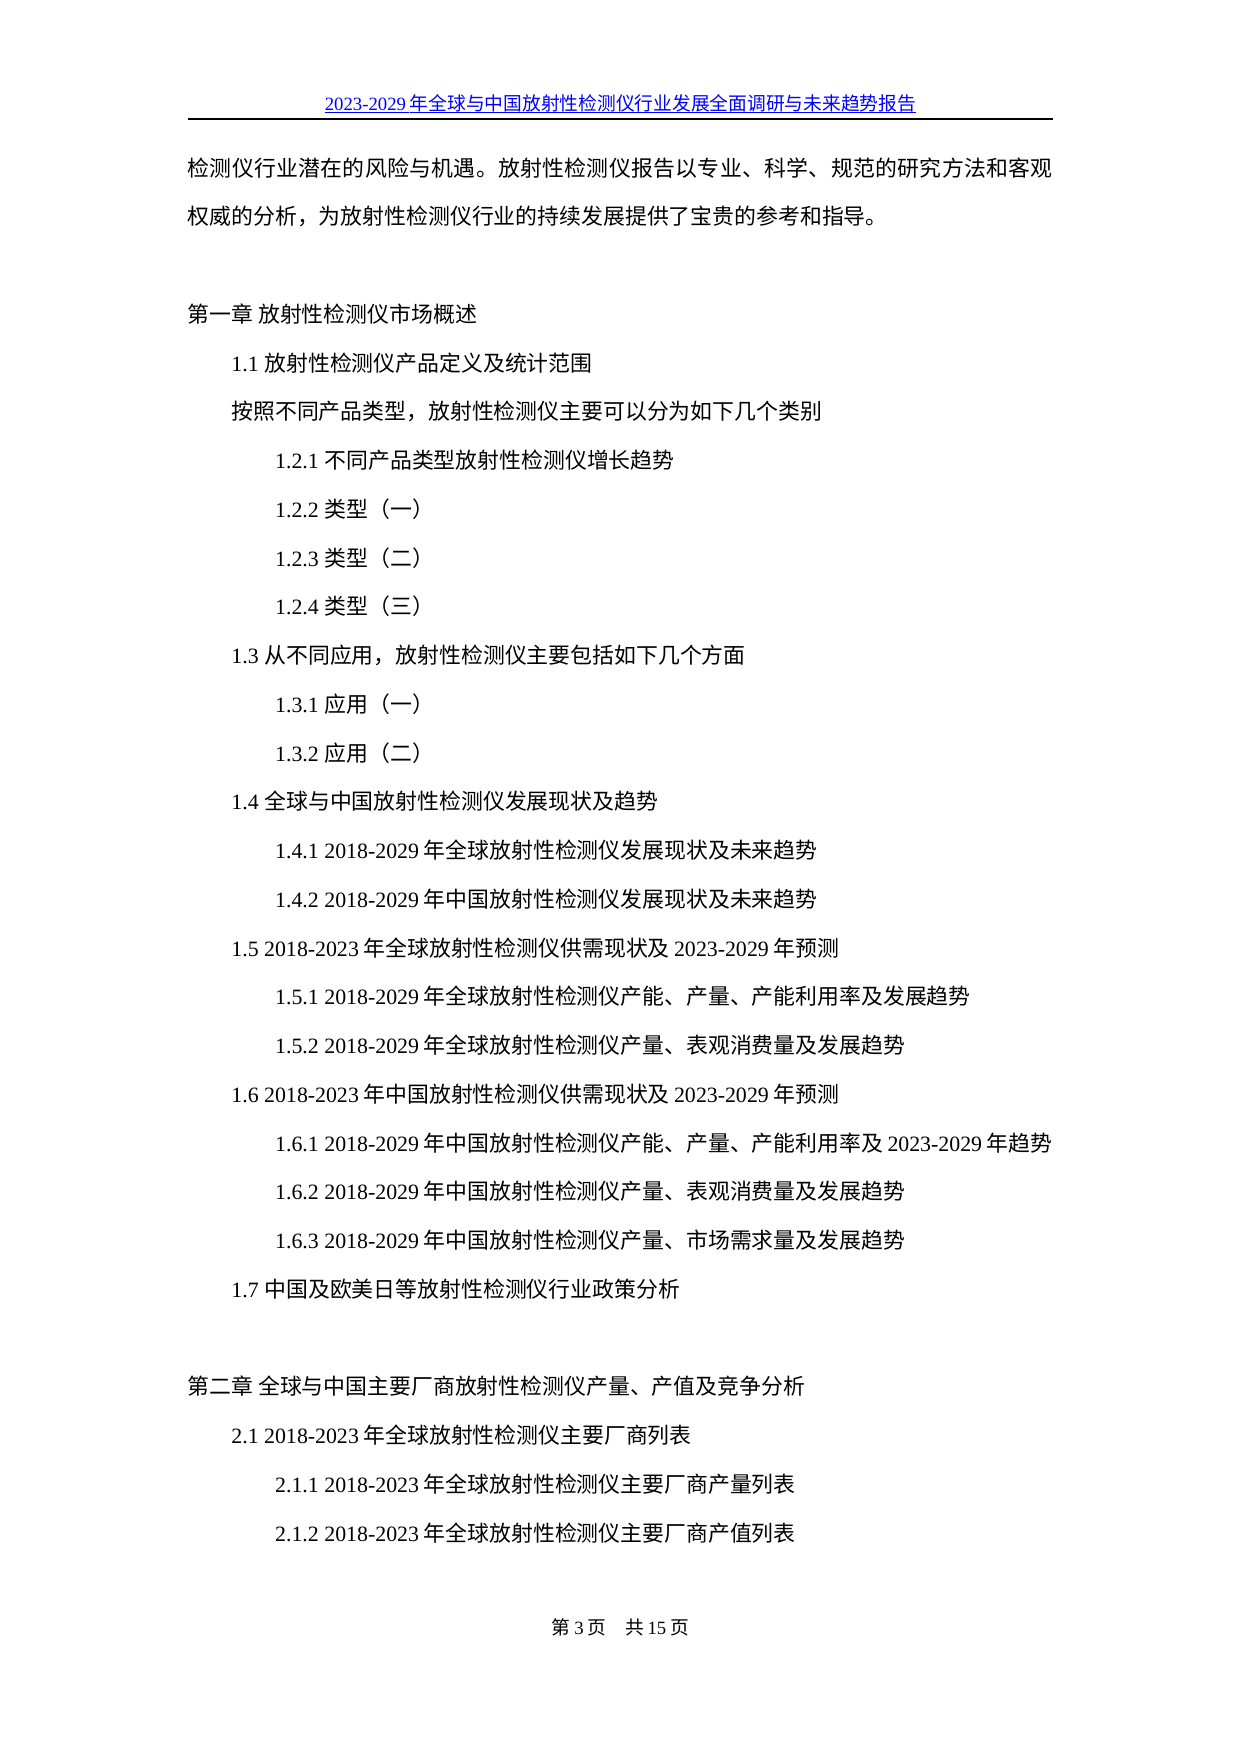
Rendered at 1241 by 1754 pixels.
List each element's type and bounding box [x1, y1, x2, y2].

text [187, 150, 1053, 1548]
